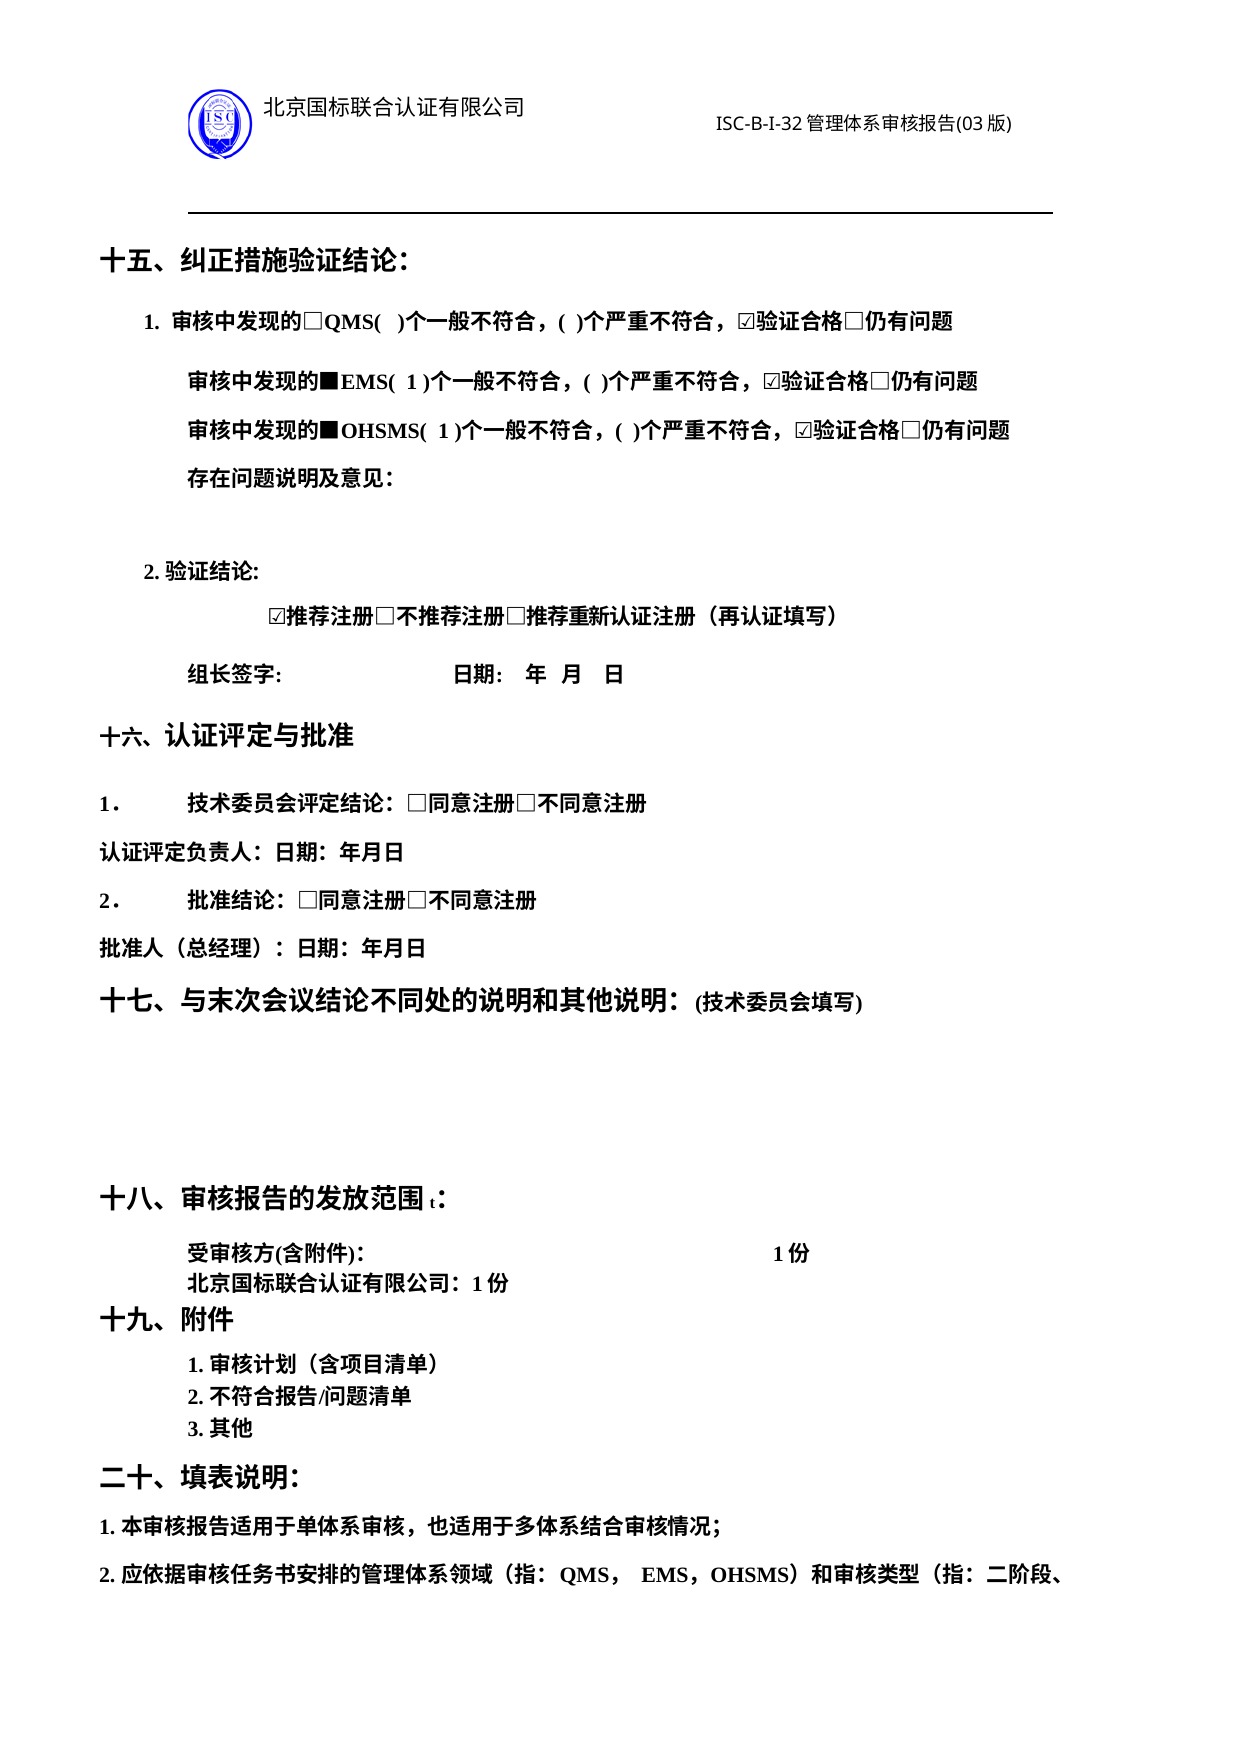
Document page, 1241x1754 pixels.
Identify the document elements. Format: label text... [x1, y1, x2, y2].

text 1. 审核计划（含项目清单） [170, 1347, 1053, 1378]
text 组长签字: 日期: 年 月 日 [187, 656, 1053, 689]
text 2. 验证结论: [143, 554, 1053, 586]
text ☑推荐注册□不推荐注册□推荐重新认证注册（再认证填写） [187, 599, 1053, 631]
text 十五、纠正措施验证结论： [99, 226, 1053, 291]
list 批准结论：□同意注册□不同意注册 [99, 883, 1053, 915]
text 认证评定负责人：日期：年月日 [99, 834, 1053, 867]
text 1. 本审核报告适用于单体系审核，也适用于多体系结合审核情况； [99, 1508, 1053, 1541]
list 技术委员会评定结论：□同意注册□不同意注册 [99, 786, 1053, 818]
text 存在问题说明及意见： [187, 461, 1053, 493]
text 批准人（总经理）：日期：年月日 [99, 931, 1053, 963]
text 2. 应依据审核任务书安排的管理体系领域（指：QMS， EMS，OHSMS）和审核类型（指：二阶段、再认证，在相应的□内划“√”； [99, 1557, 1053, 1589]
text 十六、认证评定与批准 [99, 701, 1053, 766]
text 十八、审核报告的发放范围t： [99, 1164, 1053, 1229]
text 3. 其他 [170, 1411, 1053, 1443]
text 十七、与末次会议结论不同处的说明和其他说明：(技术委员会填写) [99, 979, 1053, 1018]
text 北京国标联合认证有限公司：1份 [170, 1272, 1053, 1297]
picture [187, 89, 253, 158]
text 2. 不符合报告/问题清单 [170, 1378, 1053, 1411]
text 审核中发现的■OHSMS( 1 )个一般不符合，( )个严重不符合，☑验证合格□仍有问题 [187, 412, 1053, 445]
text 二十、填表说明： [99, 1443, 1053, 1508]
text 受审核方(含附件)： 1份 [170, 1242, 1053, 1267]
text 1. 审核中发现的□QMS( )个一般不符合，( )个严重不符合，☑验证合格□仍有问题 [143, 304, 1053, 336]
text 十九、附件 [99, 1309, 1053, 1334]
text 审核中发现的■EMS( 1 )个一般不符合，( )个严重不符合，☑验证合格□仍有问题 [187, 364, 1053, 396]
